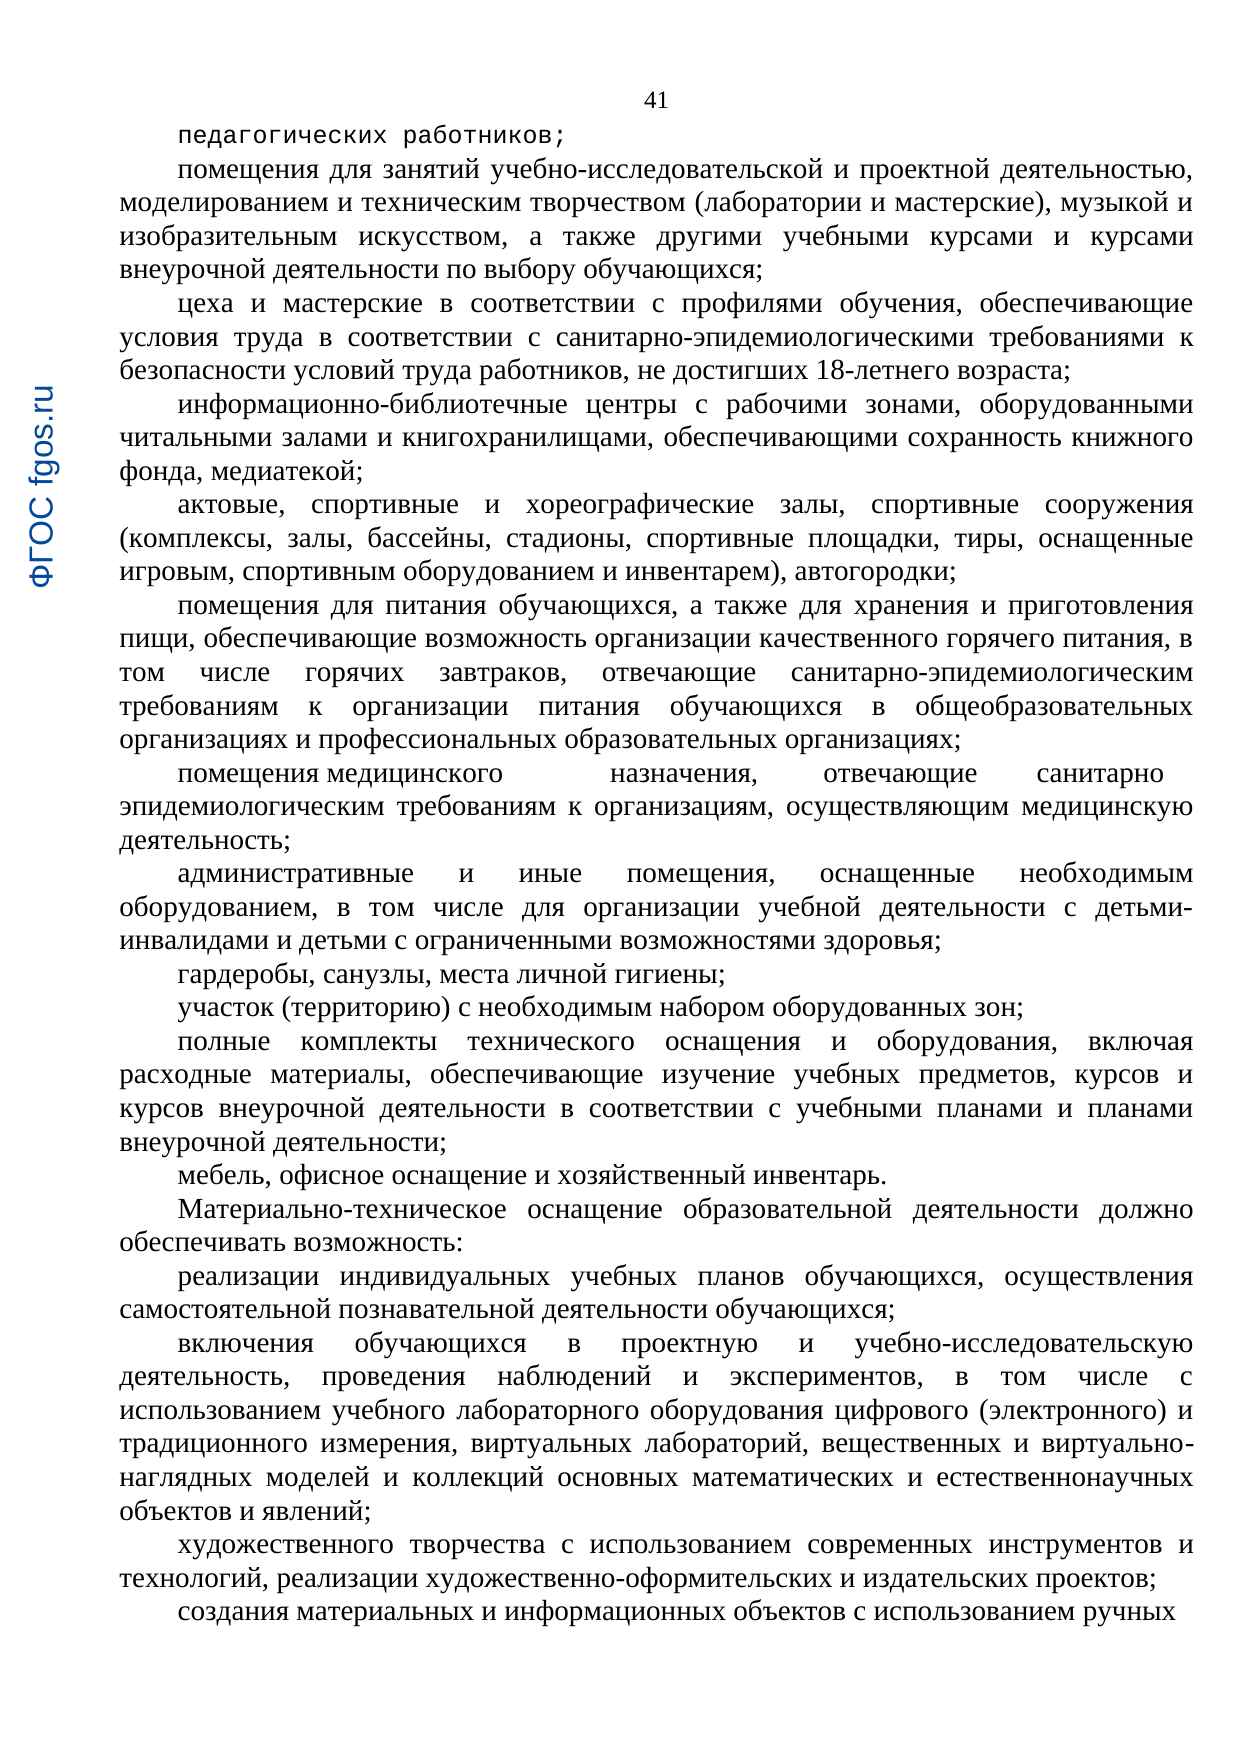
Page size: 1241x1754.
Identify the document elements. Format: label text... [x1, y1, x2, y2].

text эпидемиологическим требованиям к организациям, осуществляющим медицинскую деятельность; [119, 788, 1194, 855]
text помещения для питания обучающихся, а также для хранения и приготовления пищи, обеспечивающие возможность организации качественного горячего питания, в том числе горячих завтраков, отвечающие санитарно-эпидемиологическим требованиям к организации питания обучающихся в общеобразовательных организациях и профессиональных образовательных организациях; [119, 587, 1194, 755]
text актовые, спортивные и хореографические залы, спортивные сооружения (комплексы, залы, бассейны, стадионы, спортивные площадки, тиры, оснащенные игровым, спортивным оборудованием и инвентарем), автогородки; [119, 486, 1194, 587]
text Материально-техническое оснащение образовательной деятельности должно обеспечивать возможность: [119, 1191, 1194, 1258]
text создания материальных и информационных объектов с использованием ручных [119, 1593, 1194, 1627]
text помещения медицинского назначения, отвечающие санитарно [119, 755, 1194, 788]
text художественного творчества с использованием современных инструментов и технологий, реализации художественно-оформительских и издательских проектов; [119, 1526, 1194, 1593]
text полные комплекты технического оснащения и оборудования, включая расходные материалы, обеспечивающие изучение учебных предметов, курсов и курсов внеурочной деятельности в соответствии с учебными планами и планами внеурочной деятельности; [119, 1023, 1194, 1157]
text гардеробы, санузлы, места личной гигиены; [119, 956, 1194, 989]
text информационно-библиотечные центры с рабочими зонами, оборудованными читальными залами и книгохранилищами, обеспечивающими сохранность книжного фонда, медиатекой; [119, 386, 1194, 486]
text мебель, офисное оснащение и хозяйственный инвентарь. [119, 1157, 1194, 1191]
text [119, 123, 1194, 151]
text включения обучающихся в проектную и учебно-исследовательскую деятельность, проведения наблюдений и экспериментов, в том числе с использованием учебного лабораторного оборудования цифрового (электронного) и традиционного измерения, виртуальных лабораторий, вещественных и виртуальнонаглядных моделей и коллекций основных математических и естественнонаучных объектов и явлений; [119, 1325, 1194, 1526]
text участок (территорию) с необходимым набором оборудованных зон; [119, 989, 1194, 1023]
text цеха и мастерские в соответствии с профилями обучения, обеспечивающие условия труда в соответствии с санитарно-эпидемиологическими требованиями к безопасности условий труда работников, не достигших 18-летнего возраста; [119, 285, 1194, 386]
text помещения для занятий учебно-исследовательской и проектной деятельностью, моделированием и техническим творчеством (лаборатории и мастерские), музыкой и изобразительным искусством, а также другими учебными курсами и курсами внеурочной деятельности по выбору обучающихся; [119, 151, 1194, 285]
text реализации индивидуальных учебных планов обучающихся, осуществления самостоятельной познавательной деятельности обучающихся; [119, 1258, 1194, 1325]
text административные и иные помещения, оснащенные необходимым оборудованием, в том числе для организации учебной деятельности с детьми- инвалидами и детьми с ограниченными возможностями здоровья; [119, 855, 1194, 956]
